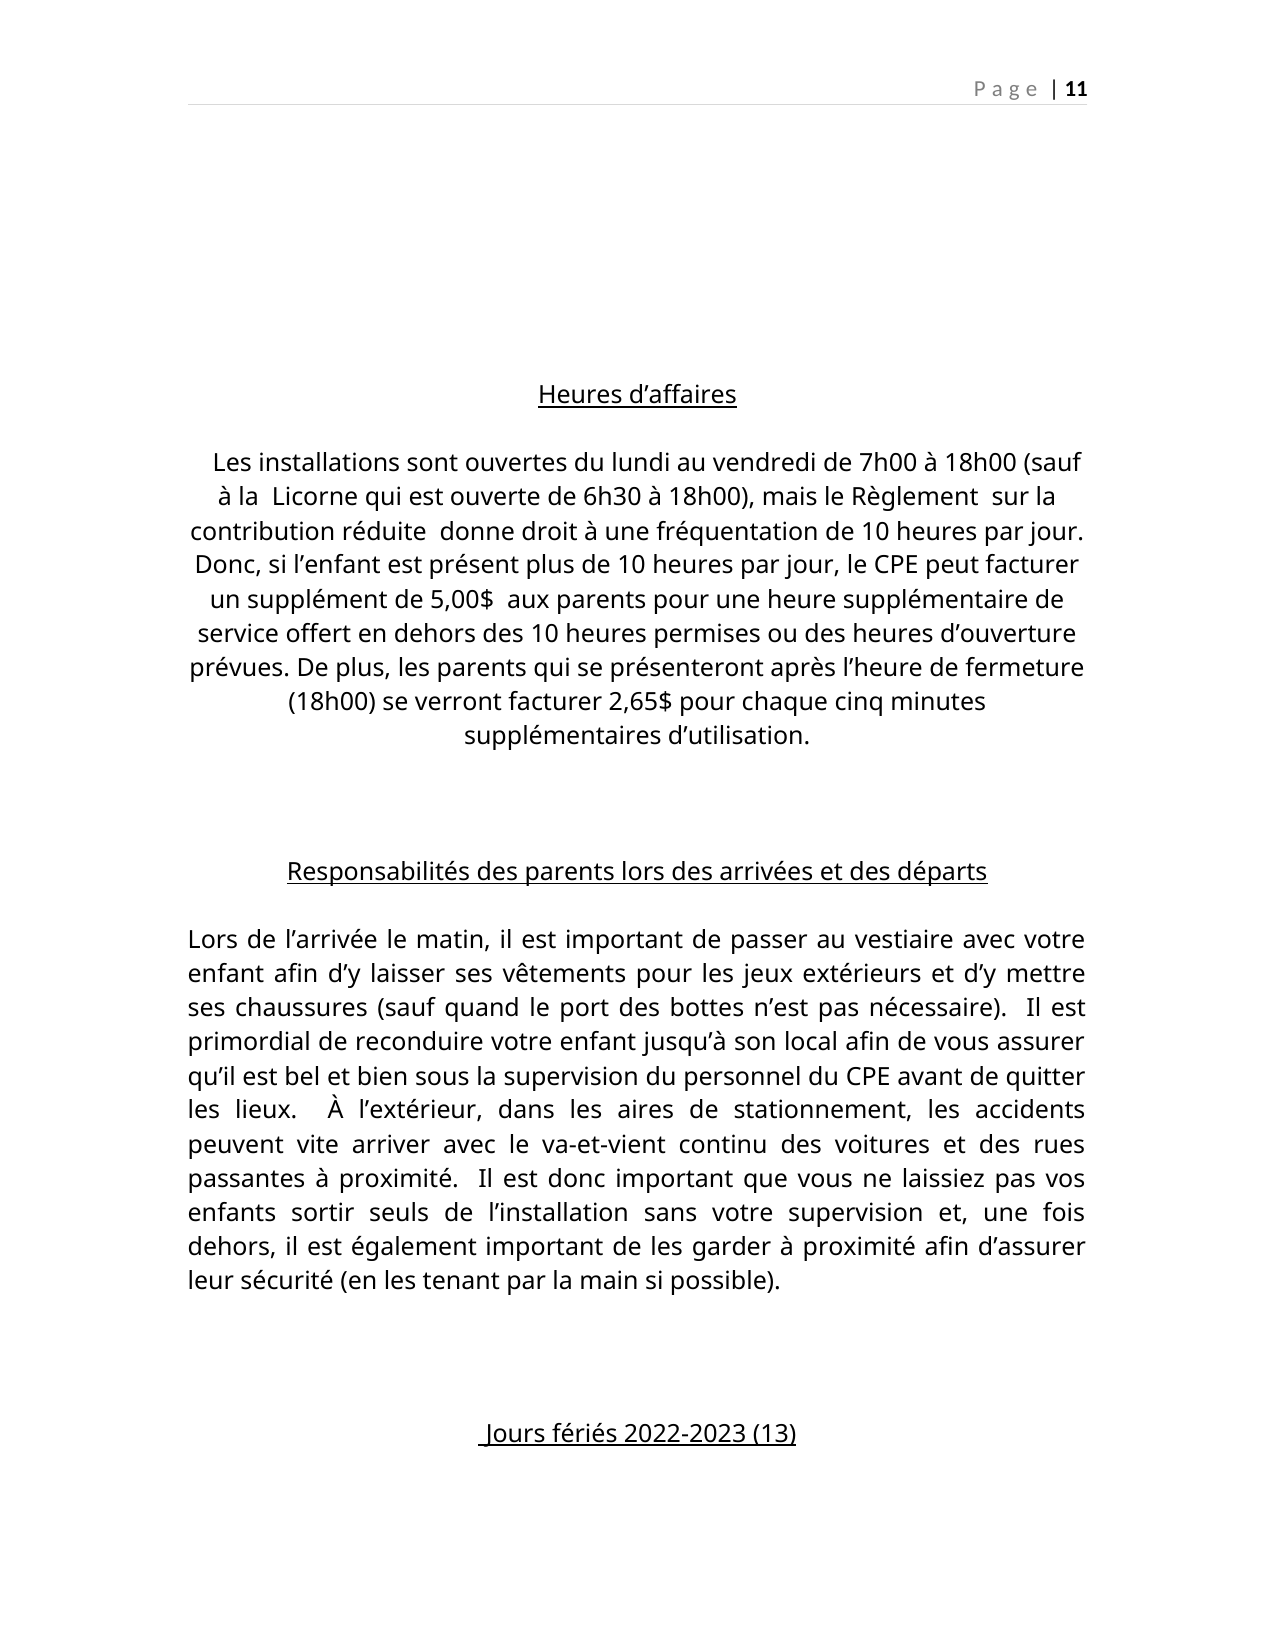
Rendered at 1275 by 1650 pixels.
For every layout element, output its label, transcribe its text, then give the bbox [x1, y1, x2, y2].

text Heures d’affaires [187, 377, 1087, 411]
text Lors de l’arrivée le matin, il est important de passer au vestiaire avec votre enfant afin d’y laisser ses vêtements pour les jeux extérieurs et d’y mettre ses chaussures (sauf quand le port des bottes n’est pas nécessaire). Il est primordial de reconduire votre enfant jusqu’à son local afin de vous assurer qu’il est bel et bien sous la supervision du personnel du CPE avant de quitter les lieux. À l’extérieur, dans les aires de stationnement, les accidents peuvent vite arriver avec le va-et-vient continu des voitures et des rues passantes à proximité. Il est donc important que vous ne laissiez pas vos enfants sortir seuls de l’installation sans votre supervision et, une fois dehors, il est également important de les garder à proximité afin d’assurer leur sécurité (en les tenant par la main si possible). [187, 922, 1087, 1297]
text Responsabilités des parents lors des arrivées et des départs [187, 854, 1087, 888]
text Les installations sont ouvertes du lundi au vendredi de 7h00 à 18h00 (sauf à la Licorne qui est ouverte de 6h30 à 18h00), mais le Règlement sur la contribution réduite donne droit à une fréquentation de 10 heures par jour. Donc, si l’enfant est présent plus de 10 heures par jour, le CPE peut facturer un supplément de 5,00$ aux parents pour une heure supplémentaire de service offert en dehors des 10 heures permises ou des heures d’ouverture prévues. De plus, les parents qui se présenteront après l’heure de fermeture (18h00) se verront facturer 2,65$ pour chaque cinq minutes supplémentaires d’utilisation. [187, 445, 1087, 752]
text Jours fériés 2022-2023 (13) [187, 1416, 1087, 1450]
